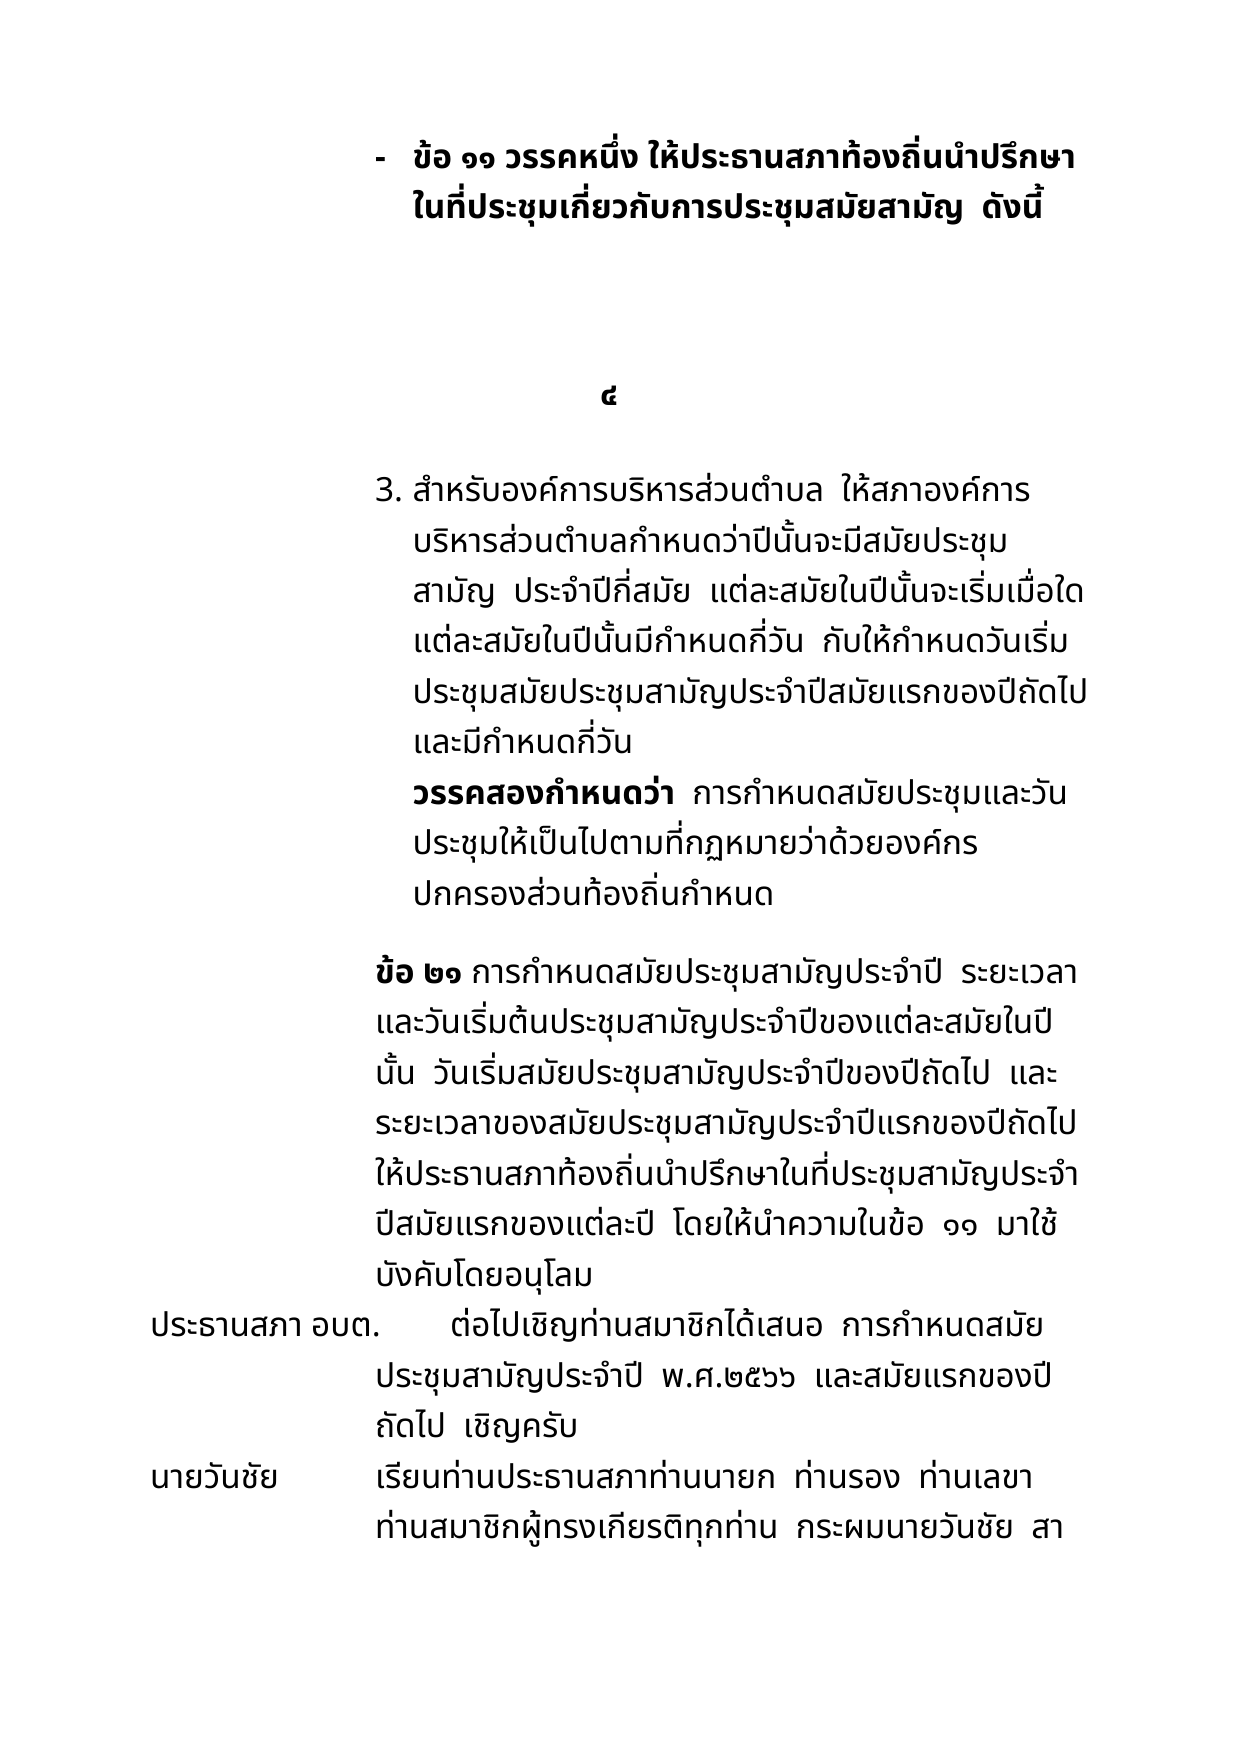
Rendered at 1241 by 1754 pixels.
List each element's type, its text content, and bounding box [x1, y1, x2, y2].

text วรรคสองกำหนดว่า การกำหนดสมัยประชุมและวันประชุมให้เป็นไปตามที่กฏหมายว่าด้วยองค์กรปกครองส่วนท้องถิ่นกำหนด [412, 769, 1090, 920]
list ข้อ ๑๑ วรรคหนึ่ง ให้ประธานสภาท้องถิ่นนำปรึกษาในที่ประชุมเกี่ยวกับการประชุมสมัยสามัญ ดังนี้ [375, 133, 1090, 234]
text ข้อ ๒๑ การกำหนดสมัยประชุมสามัญประจำปี ระยะเวลาและวันเริ่มต้นประชุมสามัญประจำปีของแต่ละสมัยในปีนั้น วันเริ่มสมัยประชุมสามัญประจำปีของปีถัดไป และระยะเวลาของสมัยประชุมสามัญประจำปีแรกของปีถัดไป ให้ประธานสภาท้องถิ่นนำปรึกษาในที่ประชุมสามัญประจำปีสมัยแรกของแต่ละปี โดยให้นำความในข้อ ๑๑ มาใช้บังคับโดยอนุโลม [375, 948, 1090, 1301]
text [150, 1453, 1090, 1554]
text ๔ [600, 370, 1090, 421]
text ประธานสภา อบต. ต่อไปเชิญท่านสมาชิกได้เสนอ การกำหนดสมัยประชุมสามัญประจำปี พ.ศ.๒๕๖๖ และสมัยแรกของปีถัดไป เชิญครับ [150, 1301, 1090, 1453]
list สำหรับองค์การบริหารส่วนตำบล ให้สภาองค์การบริหารส่วนตำบลกำหนดว่าปีนั้นจะมีสมัยประชุมสามัญ ประจำปีกี่สมัย แต่ละสมัยในปีนั้นจะเริ่มเมื่อใด แต่ละสมัยในปีนั้นมีกำหนดกี่วัน กับให้กำหนดวันเริ่มประชุมสมัยประชุมสามัญประจำปีสมัยแรกของปีถัดไป และมีกำหนดกี่วัน [375, 466, 1090, 769]
